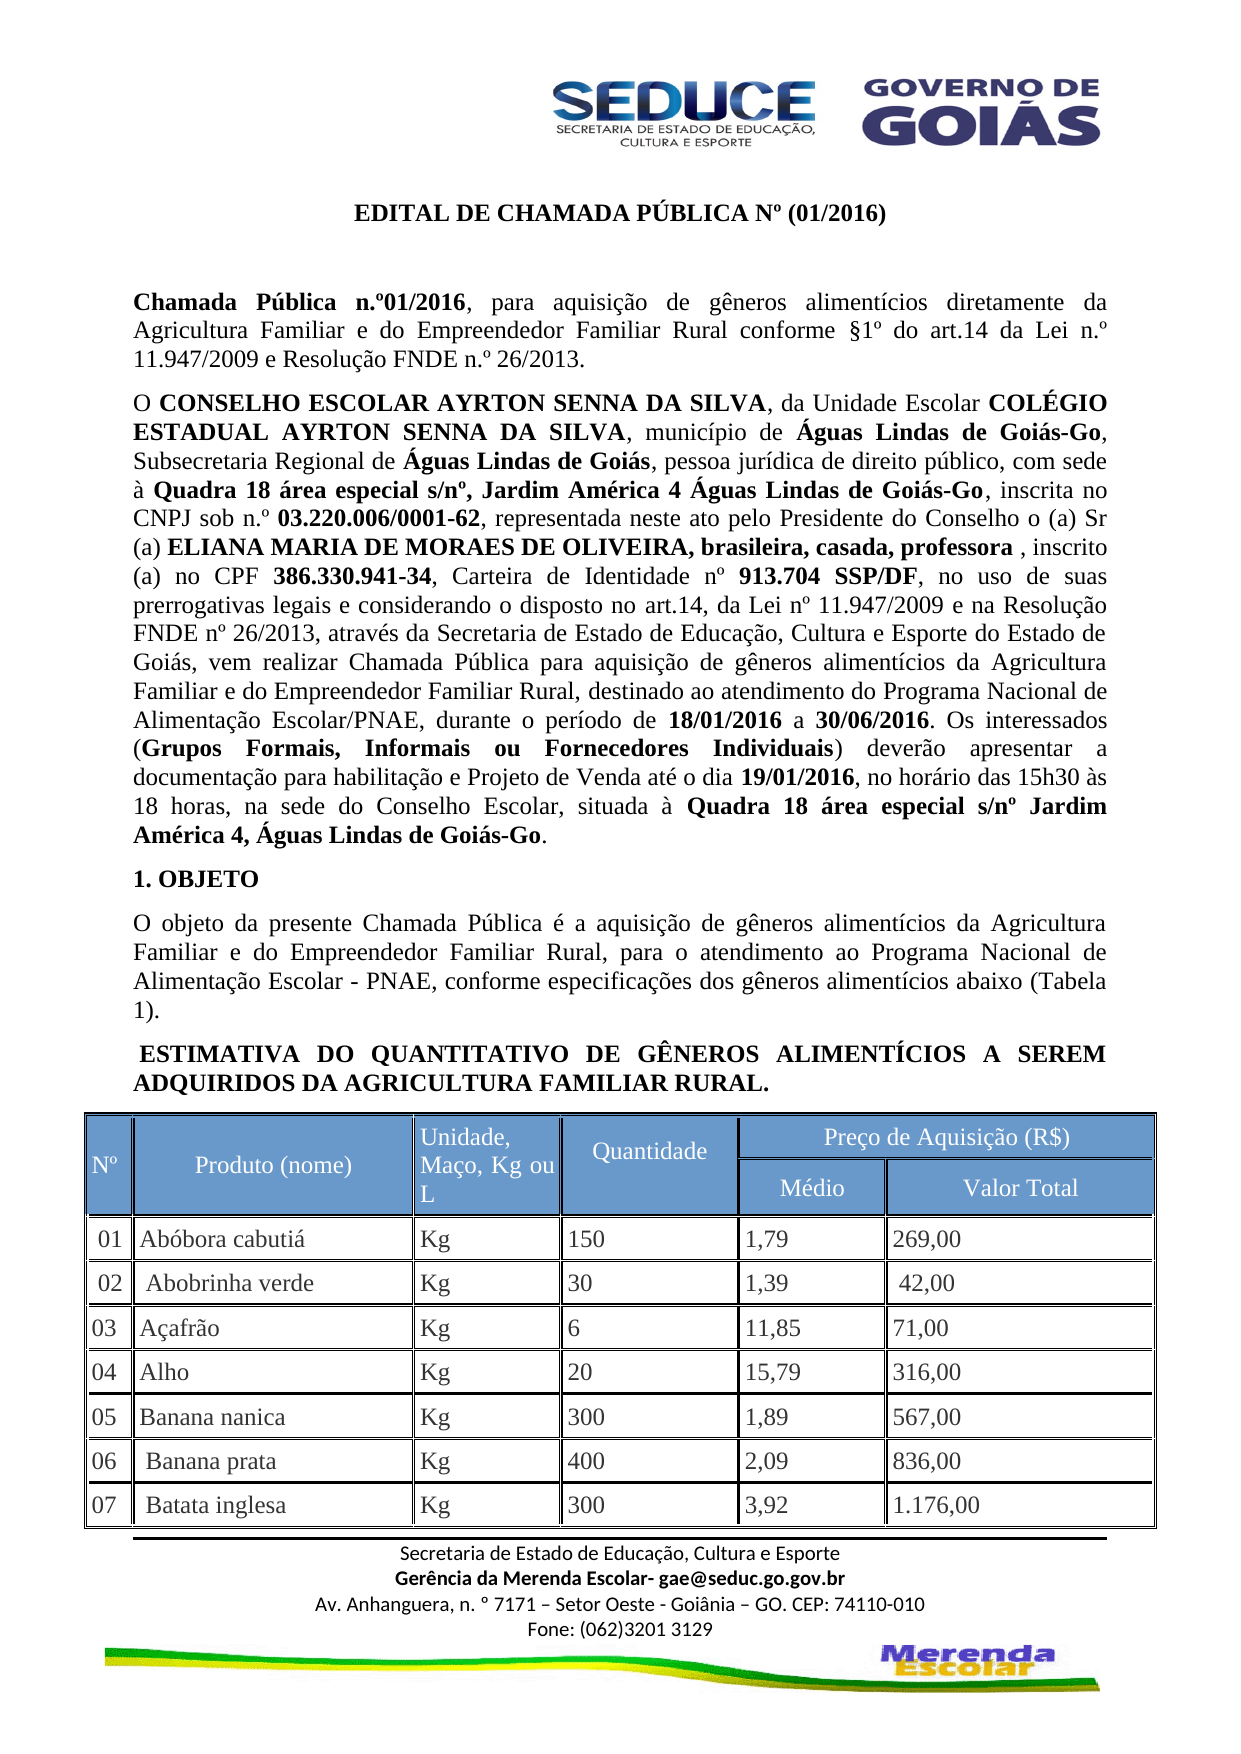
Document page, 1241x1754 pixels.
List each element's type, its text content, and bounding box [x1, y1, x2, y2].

table_header Produto (nome) [133, 1116, 413, 1214]
table_cell Valor Total [886, 1157, 1155, 1214]
table_header Preço de Aquisição (R$) [738, 1116, 1154, 1157]
text O objeto da presente Chamada Pública é a aquisição de gêneros alimentícios da Agricultura Familiar e do Empreendedor Familiar Rural, para o atendimento ao Programa Nacional de Alimentação Escolar - PNAE, conforme especificações dos gêneros alimentícios abaixo (Tabela 1). [133, 908, 1107, 1023]
table_cell 836,00 [886, 1437, 1155, 1481]
table_cell Batata inglesa [133, 1484, 413, 1526]
table_cell 20 [563, 1351, 737, 1392]
table_cell 300 [563, 1395, 737, 1437]
table_cell 1,89 [740, 1395, 884, 1437]
table_cell 1.176,00 [886, 1481, 1154, 1526]
table_cell Banana nanica [135, 1395, 412, 1437]
table_cell 1,79 [740, 1218, 884, 1259]
table_cell Kg [415, 1395, 559, 1437]
table_cell 03 [87, 1303, 131, 1348]
table_cell Alho [135, 1351, 412, 1392]
table_cell 71,00 [888, 1303, 1154, 1348]
table_cell Abóbora cabutiá [135, 1218, 412, 1259]
table_cell 150 [563, 1218, 737, 1259]
text ESTIMATIVA DO QUANTITATIVO DE GÊNEROS ALIMENTÍCIOS A SEREM ADQUIRIDOS DA AGRICULTURA FAMILIAR RURAL. [133, 1039, 1107, 1097]
table_cell Kg [414, 1481, 561, 1526]
text Chamada Pública n.º01/2016, para aquisição de gêneros alimentícios diretamente da Agricultura Familiar e do Empreendedor Familiar Rural conforme §1º do art.14 da Lei n.º 11.947/2009 e Resolução FNDE n.º 26/2013. [133, 287, 1107, 373]
table_cell 06 [85, 1437, 133, 1481]
table_cell Kg [415, 1351, 559, 1392]
table_header Unidade, Maço, Kg ou L [414, 1114, 561, 1214]
table_header Nº [87, 1114, 133, 1214]
table_cell 567,00 [888, 1392, 1154, 1437]
table_header Quantidade [561, 1116, 738, 1214]
table_cell Kg [415, 1440, 559, 1481]
table_cell Médio [740, 1160, 884, 1214]
table_cell Banana prata [135, 1440, 412, 1481]
table_cell 02 [85, 1259, 133, 1303]
text EDITAL DE CHAMADA PÚBLICA Nº (01/2016) [133, 198, 1107, 227]
table_cell Kg [415, 1307, 559, 1348]
text O CONSELHO ESCOLAR AYRTON SENNA DA SILVA, da Unidade Escolar COLÉGIO ESTADUAL AYRTON SENNA DA SILVA, município de Águas Lindas de Goiás-Go, Subsecretaria Regional de Águas Lindas de Goiás, pessoa jurídica de direito público, com sede à Quadra 18 área especial s/nº, Jardim América 4 Águas Lindas de Goiás-Go, inscrita no CNPJ sob n.º 03.220.006/0001-62, representada neste ato pelo Presidente do Conselho o (a) Sr (a) ELIANA MARIA DE MORAES DE OLIVEIRA, brasileira, casada, professora , inscrito (a) no CPF 386.330.941-34, Carteira de Identidade nº 913.704 SSP/DF, no uso de suas prerrogativas legais e considerando o disposto no art.14, da Lei nº 11.947/2009 e na Resolução FNDE nº 26/2013, através da Secretaria de Estado de Educação, Cultura e Esporte do Estado de Goiás, vem realizar Chamada Pública para aquisição de gêneros alimentícios da Agricultura Familiar e do Empreendedor Familiar Rural, destinado ao atendimento do Programa Nacional de Alimentação Escolar/PNAE, durante o período de 18/01/2016 a 30/06/2016. Os interessados (Grupos Formais, Informais ou Fornecedores Individuais) deverão apresentar a documentação para habilitação e Projeto de Venda até o dia 19/01/2016, no horário das 15h30 às 18 horas, na sede do Conselho Escolar, situada à Quadra 18 área especial s/nº Jardim América 4, Águas Lindas de Goiás-Go. [133, 388, 1107, 848]
table_cell 6 [563, 1307, 737, 1348]
table_cell 30 [563, 1262, 737, 1303]
picture [552, 73, 1108, 154]
table_cell Abobrinha verde [135, 1262, 412, 1303]
table_cell 04 [85, 1348, 133, 1392]
table_cell 01 [87, 1214, 131, 1259]
table_cell 269,00 [888, 1214, 1154, 1259]
table_cell 3,92 [738, 1481, 886, 1526]
table_cell 400 [563, 1440, 737, 1481]
table_cell 2,09 [740, 1440, 884, 1481]
table_cell 42,00 [886, 1259, 1155, 1303]
table_cell 07 [87, 1481, 133, 1526]
table_cell 316,00 [886, 1348, 1155, 1392]
table_cell 15,79 [740, 1351, 884, 1392]
table_cell 300 [561, 1484, 738, 1526]
text 1. OBJETO [133, 864, 1107, 893]
table_cell 11,85 [740, 1307, 884, 1348]
table_cell Kg [415, 1262, 559, 1303]
table_cell Kg [415, 1218, 559, 1259]
table_cell 1,39 [740, 1262, 884, 1303]
table_cell 05 [87, 1392, 131, 1437]
table_cell Açafrão [135, 1307, 412, 1348]
